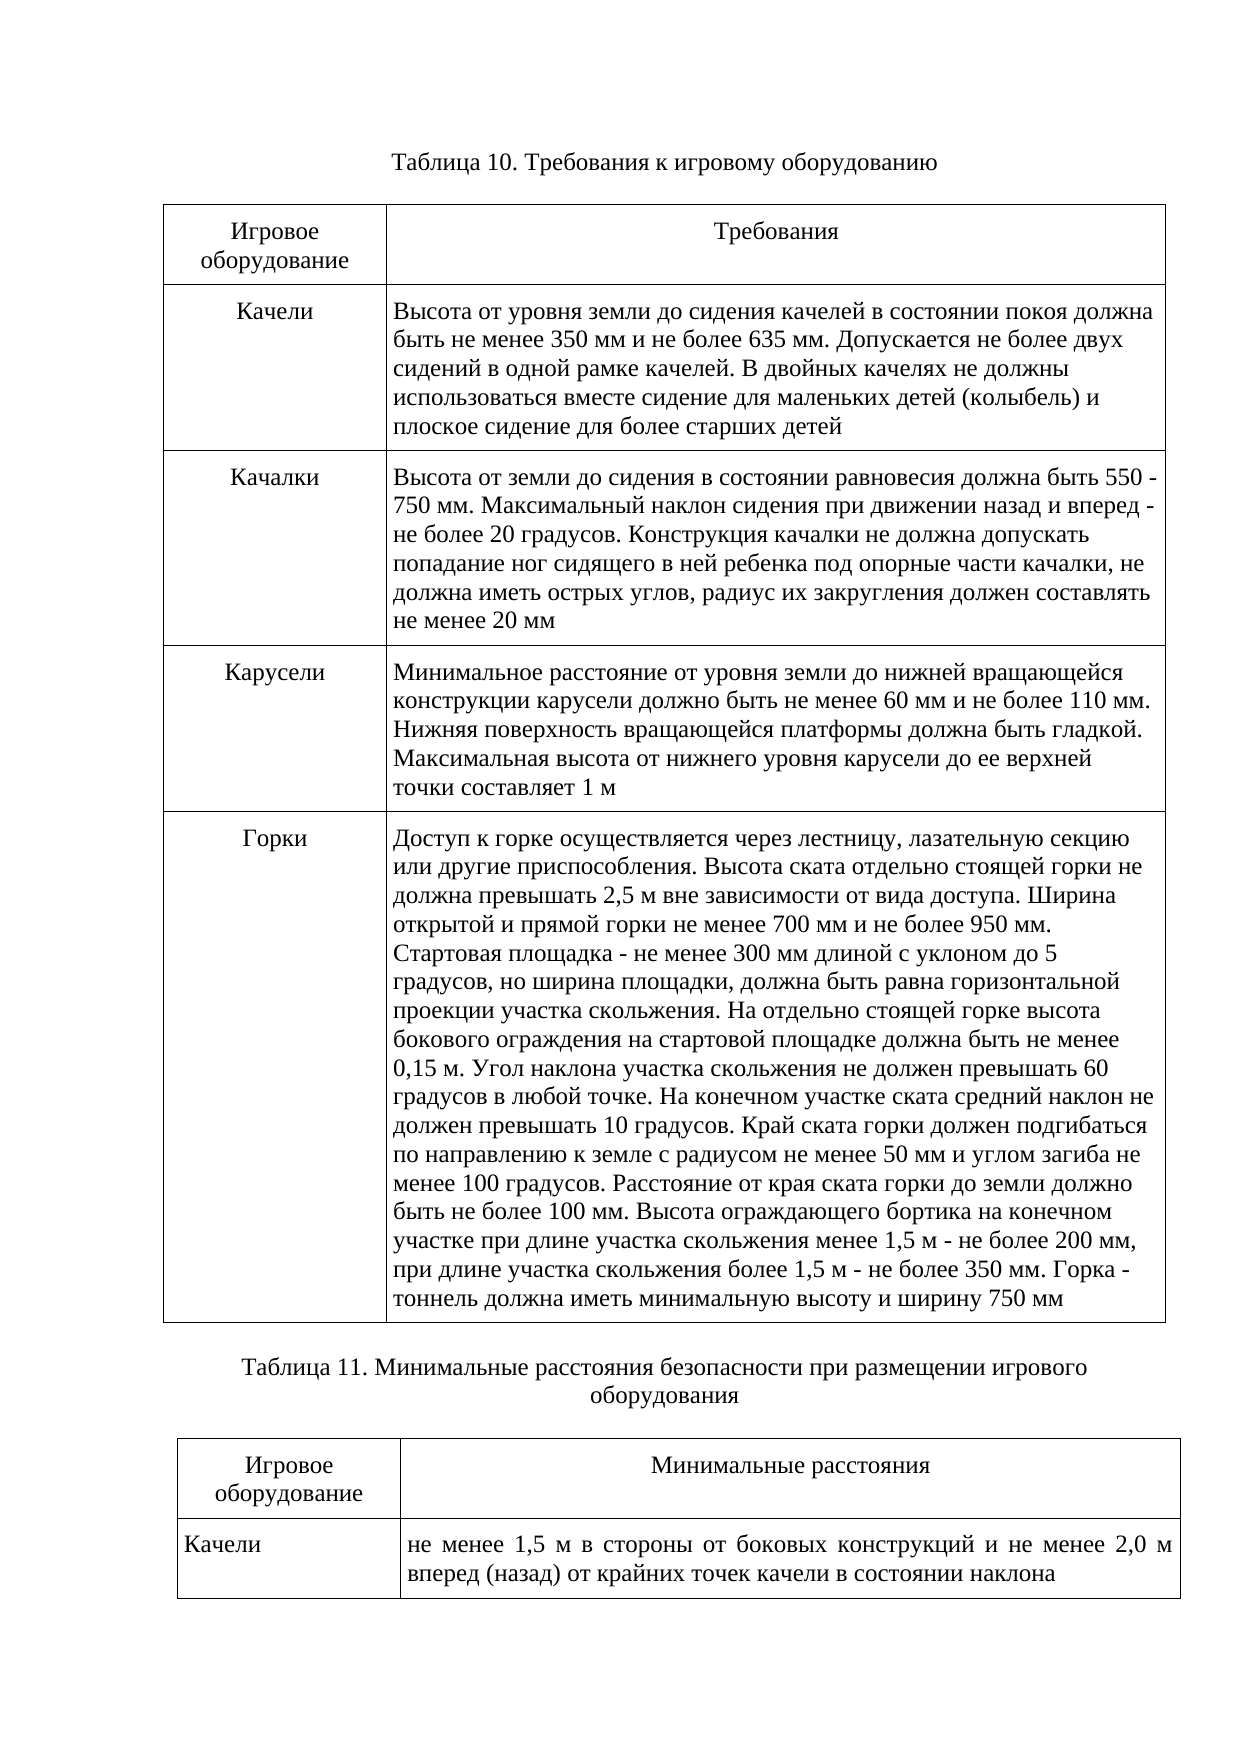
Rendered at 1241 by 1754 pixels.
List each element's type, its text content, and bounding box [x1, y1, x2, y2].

table_cell Качалки [164, 451, 386, 645]
table_cell Высота от земли до сидения в состоянии равновесия должна быть 550 - 750 мм. Максимальный наклон сидения при движении назад и вперед - не более 20 градусов. Конструкция качалки не должна допускать попадание ног сидящего в ней ребенка под опорные части качалки, не должна иметь острых углов, радиус их закругления должен составлять не менее 20 мм [387, 451, 1165, 645]
table_header Минимальные расстояния [401, 1439, 1180, 1518]
table_header Игровое оборудование [164, 205, 386, 284]
table_header Игровое оборудование [178, 1439, 400, 1518]
text Таблица 11. Минимальные расстояния безопасности при размещении игрового оборудования [177, 1352, 1152, 1409]
table_cell Минимальное расстояние от уровня земли до нижней вращающейся конструкции карусели должно быть не менее 60 мм и не более 110 мм. Нижняя поверхность вращающейся платформы должна быть гладкой. Максимальная высота от нижнего уровня карусели до ее верхней точки составляет 1 м [387, 646, 1165, 811]
table_cell Высота от уровня земли до сидения качелей в состоянии покоя должна быть не менее 350 мм и не более 635 мм. Допускается не более двух сидений в одной рамке качелей. В двойных качелях не должны использоваться вместе сидение для маленьких детей (колыбель) и плоское сидение для более старших детей [387, 285, 1165, 450]
table_header Требования [387, 205, 1165, 284]
table_cell Качели [178, 1519, 400, 1598]
table_cell не менее 1,5 м в стороны от боковых конструкций и не менее 2,0 м вперед (назад) от крайних точек качели в состоянии наклона [401, 1519, 1180, 1598]
table_cell Качели [164, 285, 386, 450]
table_cell Карусели [164, 646, 386, 811]
table_cell Горки [164, 812, 386, 1322]
text Таблица 10. Требования к игровому оборудованию [177, 147, 1152, 176]
table_cell Доступ к горке осуществляется через лестницу, лазательную секцию или другие приспособления. Высота ската отдельно стоящей горки не должна превышать 2,5 м вне зависимости от вида доступа. Ширина открытой и прямой горки не менее 700 мм и не более 950 мм. Стартовая площадка - не менее 300 мм длиной с уклоном до 5 градусов, но ширина площадки, должна быть равна горизонтальной проекции участка скольжения. На отдельно стоящей горке высота бокового ограждения на стартовой площадке должна быть не менее 0,15 м. Угол наклона участка скольжения не должен превышать 60 градусов в любой точке. На конечном участке ската средний наклон не должен превышать 10 градусов. Край ската горки должен подгибаться по направлению к земле с радиусом не менее 50 мм и углом загиба не менее 100 градусов. Расстояние от края ската горки до земли должно быть не более 100 мм. Высота ограждающего бортика на конечном участке при длине участка скольжения менее 1,5 м - не более 200 мм, при длине участка скольжения более 1,5 м - не более 350 мм. Горка - тоннель должна иметь минимальную высоту и ширину 750 мм [387, 812, 1165, 1322]
